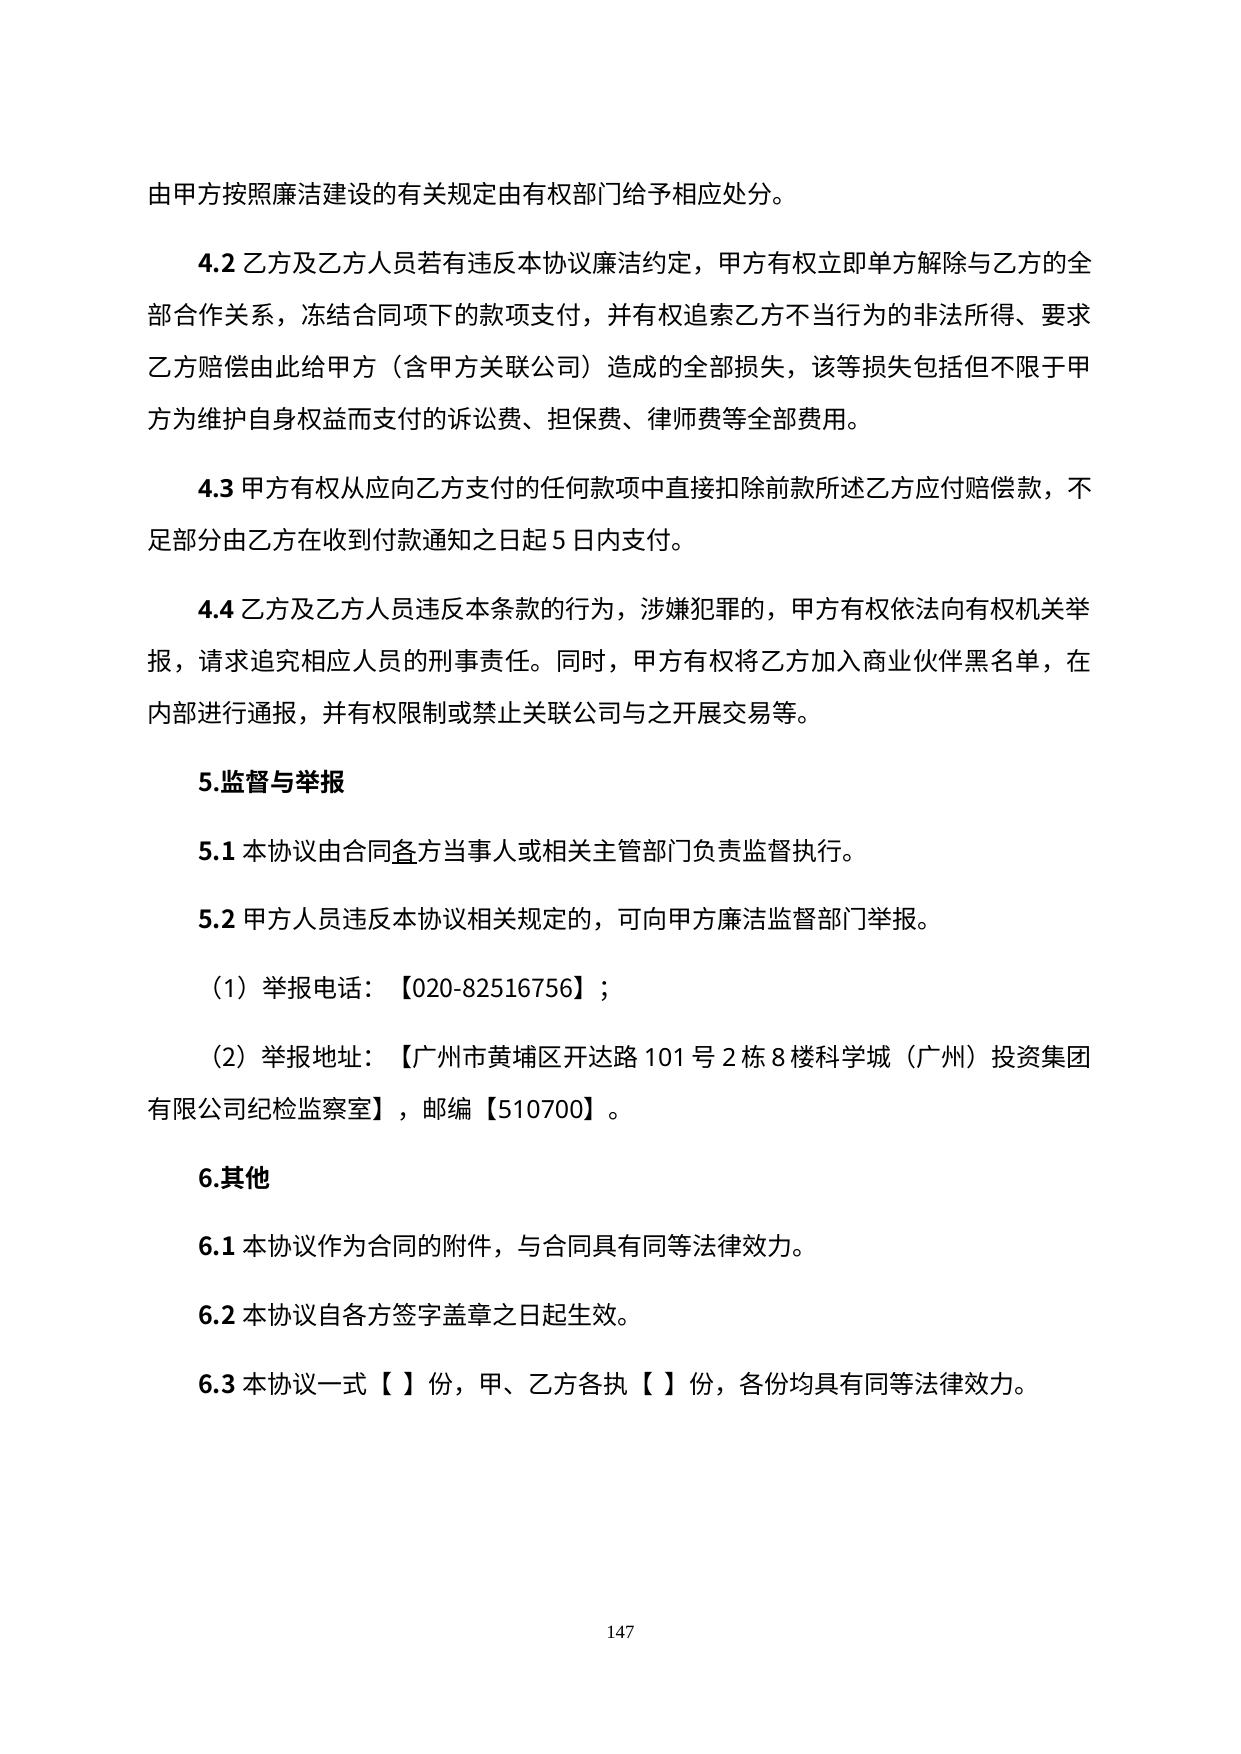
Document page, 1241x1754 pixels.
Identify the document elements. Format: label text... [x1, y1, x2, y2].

text 4.3 甲方有权从应向乙方支付的任何款项中直接扣除前款所述乙方应付赔偿款，不足部分由乙方在收到付款通知之日起5日内支付。 [148, 456, 1092, 560]
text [148, 162, 1092, 214]
list 举报地址：【广州市黄埔区开达路101号2栋8楼科学城（广州）投资集团有限公司纪检监察室】，邮编【510700】。 [148, 1024, 1092, 1129]
text 6.3 本协议一式【 】份，甲、乙方各执【 】份，各份均具有同等法律效力。 [148, 1352, 1092, 1404]
text 6.2 本协议自各方签字盖章之日起生效。 [148, 1283, 1092, 1335]
text 5.2 甲方人员违反本协议相关规定的，可向甲方廉洁监督部门举报。 [148, 887, 1092, 939]
list 举报电话：【020-82516756】； [148, 956, 1092, 1008]
text 5.监督与举报 [148, 749, 1092, 802]
text 6.1 本协议作为合同的附件，与合同具有同等法律效力。 [148, 1214, 1092, 1266]
text 4.4 乙方及乙方人员违反本条款的行为，涉嫌犯罪的，甲方有权依法向有权机关举报，请求追究相应人员的刑事责任。同时，甲方有权将乙方加入商业伙伴黑名单，在内部进行通报，并有权限制或禁止关联公司与之开展交易等。 [148, 577, 1092, 733]
text 4.2 乙方及乙方人员若有违反本协议廉洁约定，甲方有权立即单方解除与乙方的全部合作关系，冻结合同项下的款项支付，并有权追索乙方不当行为的非法所得、要求乙方赔偿由此给甲方（含甲方关联公司）造成的全部损失，该等损失包括但不限于甲方为维护自身权益而支付的诉讼费、担保费、律师费等全部费用。 [148, 231, 1092, 439]
text 5.1 本协议由合同各方当事人或相关主管部门负责监督执行。 [148, 818, 1092, 870]
text 6.其他 [148, 1145, 1092, 1197]
